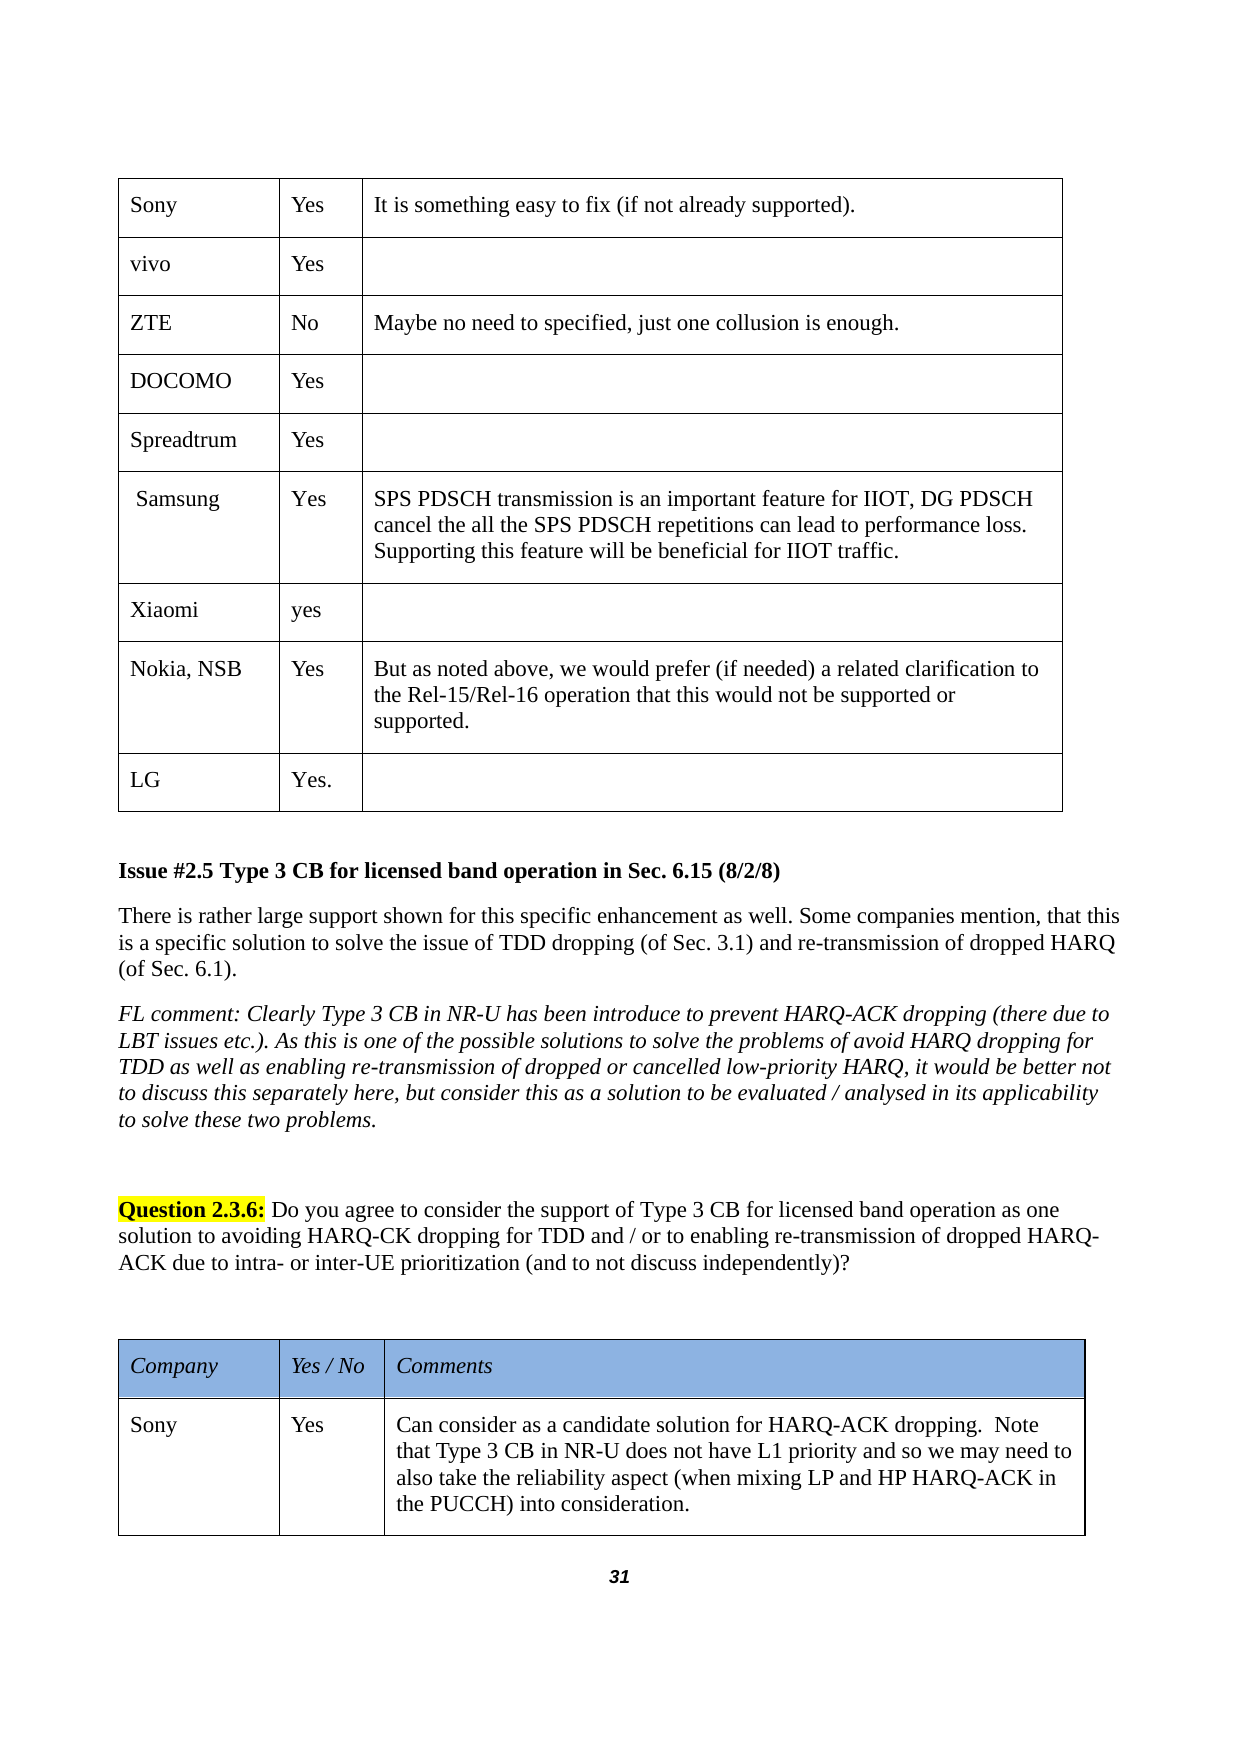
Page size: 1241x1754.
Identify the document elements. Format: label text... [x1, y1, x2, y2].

table_cell Sony [119, 1399, 279, 1535]
table_cell Spreadtrum [119, 414, 279, 471]
table_cell DOCOMO [119, 355, 279, 413]
text Question 2.3.6: Do you agree to consider the support of Type 3 CB for licensed band operation as one solution to avoiding HARQ-CK dropping for TDD and / or to enabling re-transmission of dropped HARQ-ACK due to intra- or inter-UE prioritization (and to not discuss independently)? [118, 1196, 1122, 1275]
table_cell Yes [280, 179, 362, 237]
table_cell No [280, 296, 362, 354]
table_cell Maybe no need to specified, just one collusion is enough. [363, 296, 1062, 354]
table_cell Sony [119, 179, 279, 237]
table_cell Yes [280, 1399, 384, 1535]
table_cell Samsung [119, 472, 279, 583]
table_cell Yes [280, 355, 362, 413]
table_cell vivo [119, 238, 279, 295]
table_cell LG [119, 754, 279, 811]
table_cell [363, 584, 1062, 641]
table_cell Yes. [280, 754, 362, 811]
table_cell [363, 754, 1062, 811]
table_cell Can consider as a candidate solution for HARQ-ACK dropping. Note that Type 3 CB in NR-U does not have L1 priority and so we may need to also take the reliability aspect (when mixing LP and HP HARQ-ACK in the PUCCH) into consideration. [385, 1399, 1084, 1535]
table_cell [363, 414, 1062, 471]
table_header Yes / No [280, 1340, 384, 1397]
table_cell [363, 355, 1062, 413]
text Issue #2.5 Type 3 CB for licensed band operation in Sec. 6.15 (8/2/8) [118, 857, 1122, 884]
table_cell Yes [280, 414, 362, 471]
table_cell Xiaomi [119, 584, 279, 641]
table_cell Yes [280, 642, 362, 753]
table_header Company [119, 1340, 279, 1397]
table_cell But as noted above, we would prefer (if needed) a related clarification to the Rel-15/Rel-16 operation that this would not be supported or supported. [363, 642, 1062, 753]
table_cell yes [280, 584, 362, 641]
table_cell It is something easy to fix (if not already supported). [363, 179, 1062, 237]
table_cell ZTE [119, 296, 279, 354]
table_cell Yes [280, 472, 362, 583]
table_cell Yes [280, 238, 362, 295]
table_cell SPS PDSCH transmission is an important feature for IIOT, DG PDSCH cancel the all the SPS PDSCH repetitions can lead to performance loss. Supporting this feature will be beneficial for IIOT traffic. [363, 472, 1062, 583]
text FL comment: Clearly Type 3 CB in NR-U has been introduce to prevent HARQ-ACK dropping (there due to LBT issues etc.). As this is one of the possible solutions to solve the problems of avoid HARQ dropping for TDD as well as enabling re-transmission of dropped or cancelled low-priority HARQ, it would be better not to discuss this separately here, but consider this as a solution to be evaluated / analysed in its applicability to solve these two problems. [118, 1000, 1122, 1132]
table_cell Nokia, NSB [119, 642, 279, 753]
table_header Comments [385, 1340, 1084, 1397]
table_cell [363, 238, 1062, 295]
text There is rather large support shown for this specific enhancement as well. Some companies mention, that this is a specific solution to solve the issue of TDD dropping (of Sec. 3.1) and re-transmission of dropped HARQ (of Sec. 6.1). [118, 902, 1122, 982]
